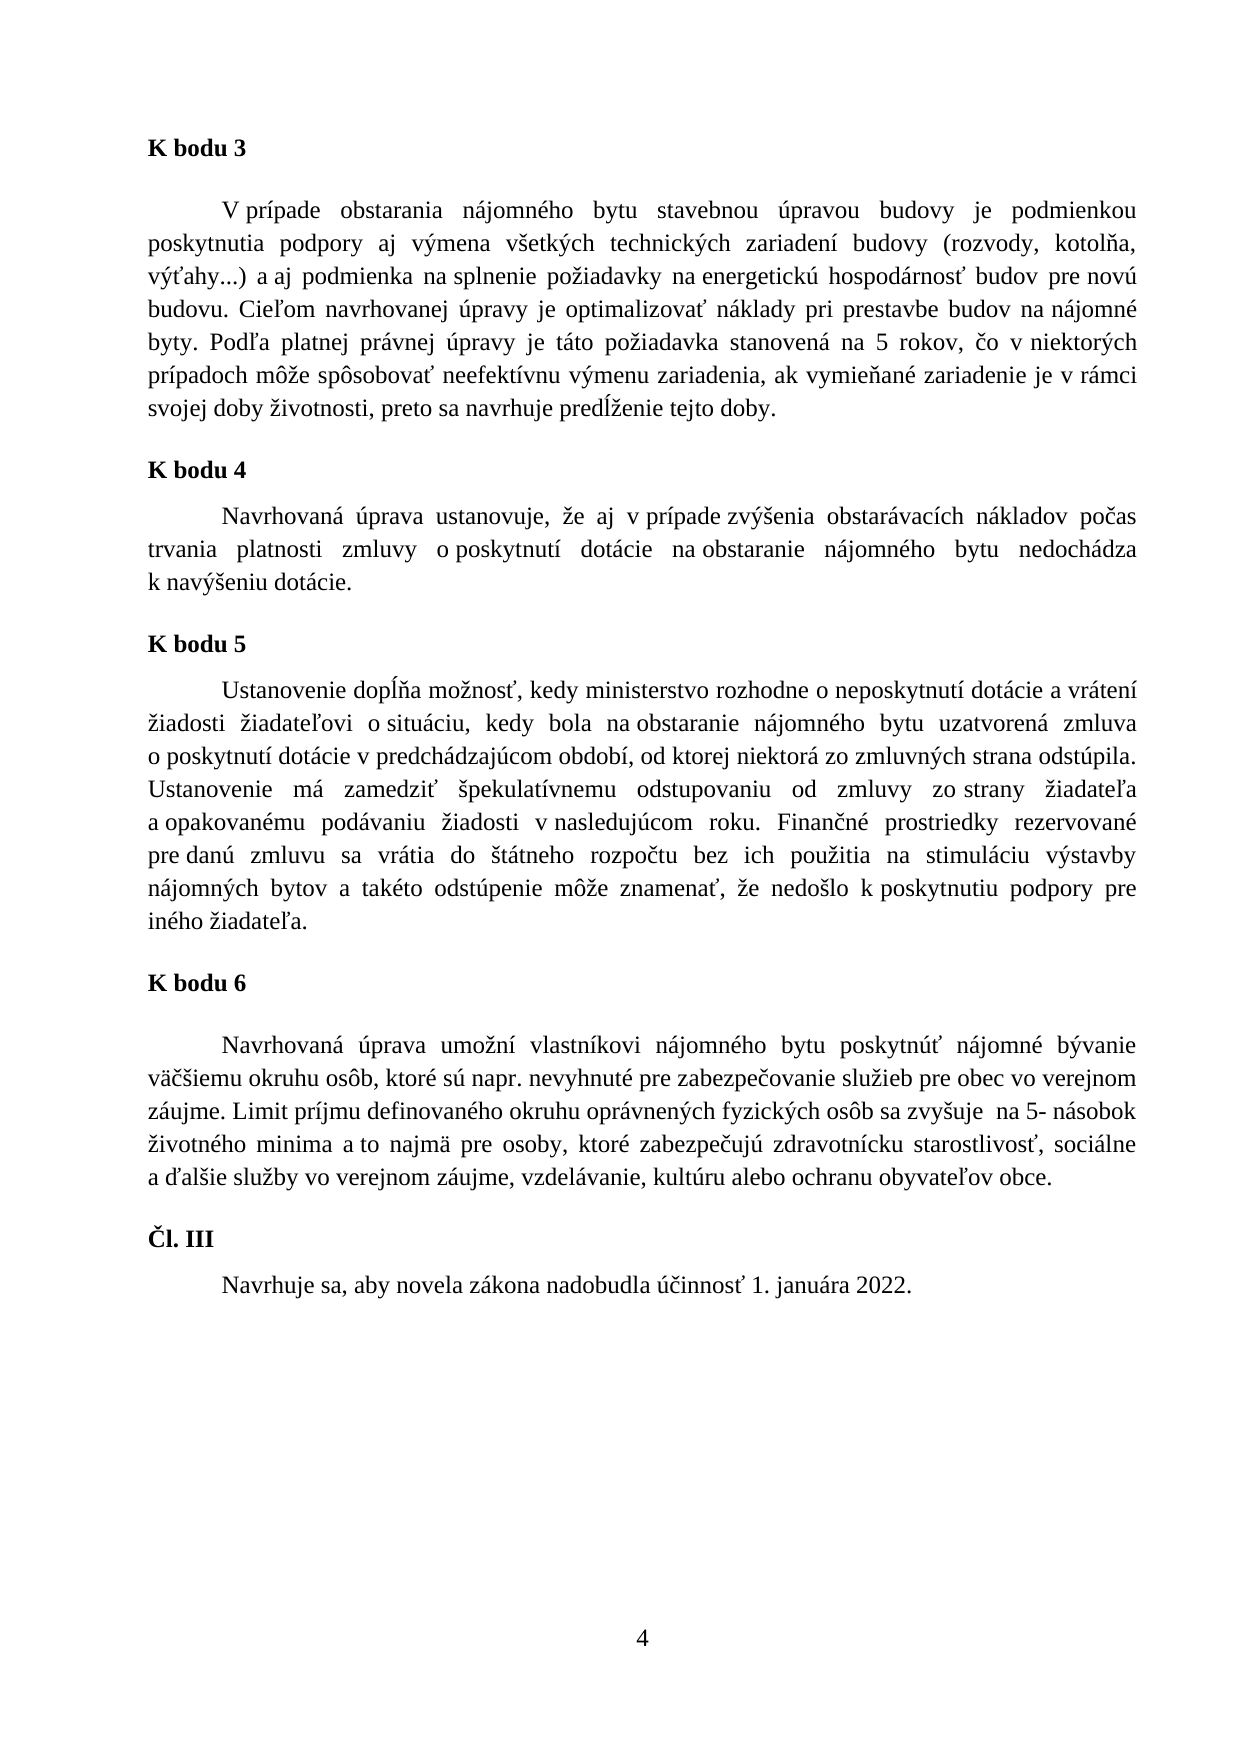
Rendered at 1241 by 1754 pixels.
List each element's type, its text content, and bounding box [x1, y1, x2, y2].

text V prípade obstarania nájomného bytu stavebnou úpravou budovy je podmienkou poskytnutia podpory aj výmena všetkých technických zariadení budovy (rozvody, kotolňa, výťahy...) a aj podmienka na splnenie požiadavky na energetickú hospodárnosť budov pre novú budovu. Cieľom navrhovanej úpravy je optimalizovať náklady pri prestavbe budov na nájomné byty. Podľa platnej právnej úpravy je táto požiadavka stanovená na 5 rokov, čo v niektorých prípadoch môže spôsobovať neefektívnu výmenu zariadenia, ak vymieňané zariadenie je v rámci svojej doby životnosti, preto sa navrhuje predĺženie tejto doby. [148, 195, 1137, 422]
text Navrhovaná úprava ustanovuje, že aj v prípade zvýšenia obstarávacích nákladov počas trvania platnosti zmluvy o poskytnutí dotácie na obstaranie nájomného bytu nedochádza k navýšeniu dotácie. [148, 501, 1137, 596]
subtitle K bodu 4 [148, 455, 1137, 484]
text Navrhovaná úprava umožní vlastníkovi nájomného bytu poskytnúť nájomné bývanie väčšiemu okruhu osôb, ktoré sú napr. nevyhnuté pre zabezpečovanie služieb pre obec vo verejnom záujme. Limit príjmu definovaného okruhu oprávnených fyzických osôb sa zvyšuje na 5- násobok životného minima a to najmä pre osoby, ktoré zabezpečujú zdravotnícku starostlivosť, sociálne a ďalšie služby vo verejnom záujme, vzdelávanie, kultúru alebo ochranu obyvateľov obce. [148, 1030, 1137, 1191]
subtitle K bodu 5 [148, 629, 1137, 658]
text Čl. III [148, 1224, 1137, 1253]
text Ustanovenie dopĺňa možnosť, kedy ministerstvo rozhodne o neposkytnutí dotácie a vrátení žiadosti žiadateľovi o situáciu, kedy bola na obstaranie nájomného bytu uzatvorená zmluva o poskytnutí dotácie v predchádzajúcom období, od ktorej niektorá zo zmluvných strana odstúpila. Ustanovenie má zamedziť špekulatívnemu odstupovaniu od zmluvy zo strany žiadateľa a opakovanému podávaniu žiadosti v nasledujúcom roku. Finančné prostriedky rezervované pre danú zmluvu sa vrátia do štátneho rozpočtu bez ich použitia na stimuláciu výstavby nájomných bytov a takéto odstúpenie môže znamenať, že nedošlo k poskytnutiu podpory pre iného žiadateľa. [148, 675, 1137, 934]
subtitle K bodu 6 [148, 968, 1137, 997]
subtitle K bodu 3 [148, 133, 1137, 162]
text Navrhuje sa, aby novela zákona nadobudla účinnosť 1. januára 2022. [148, 1270, 1137, 1299]
